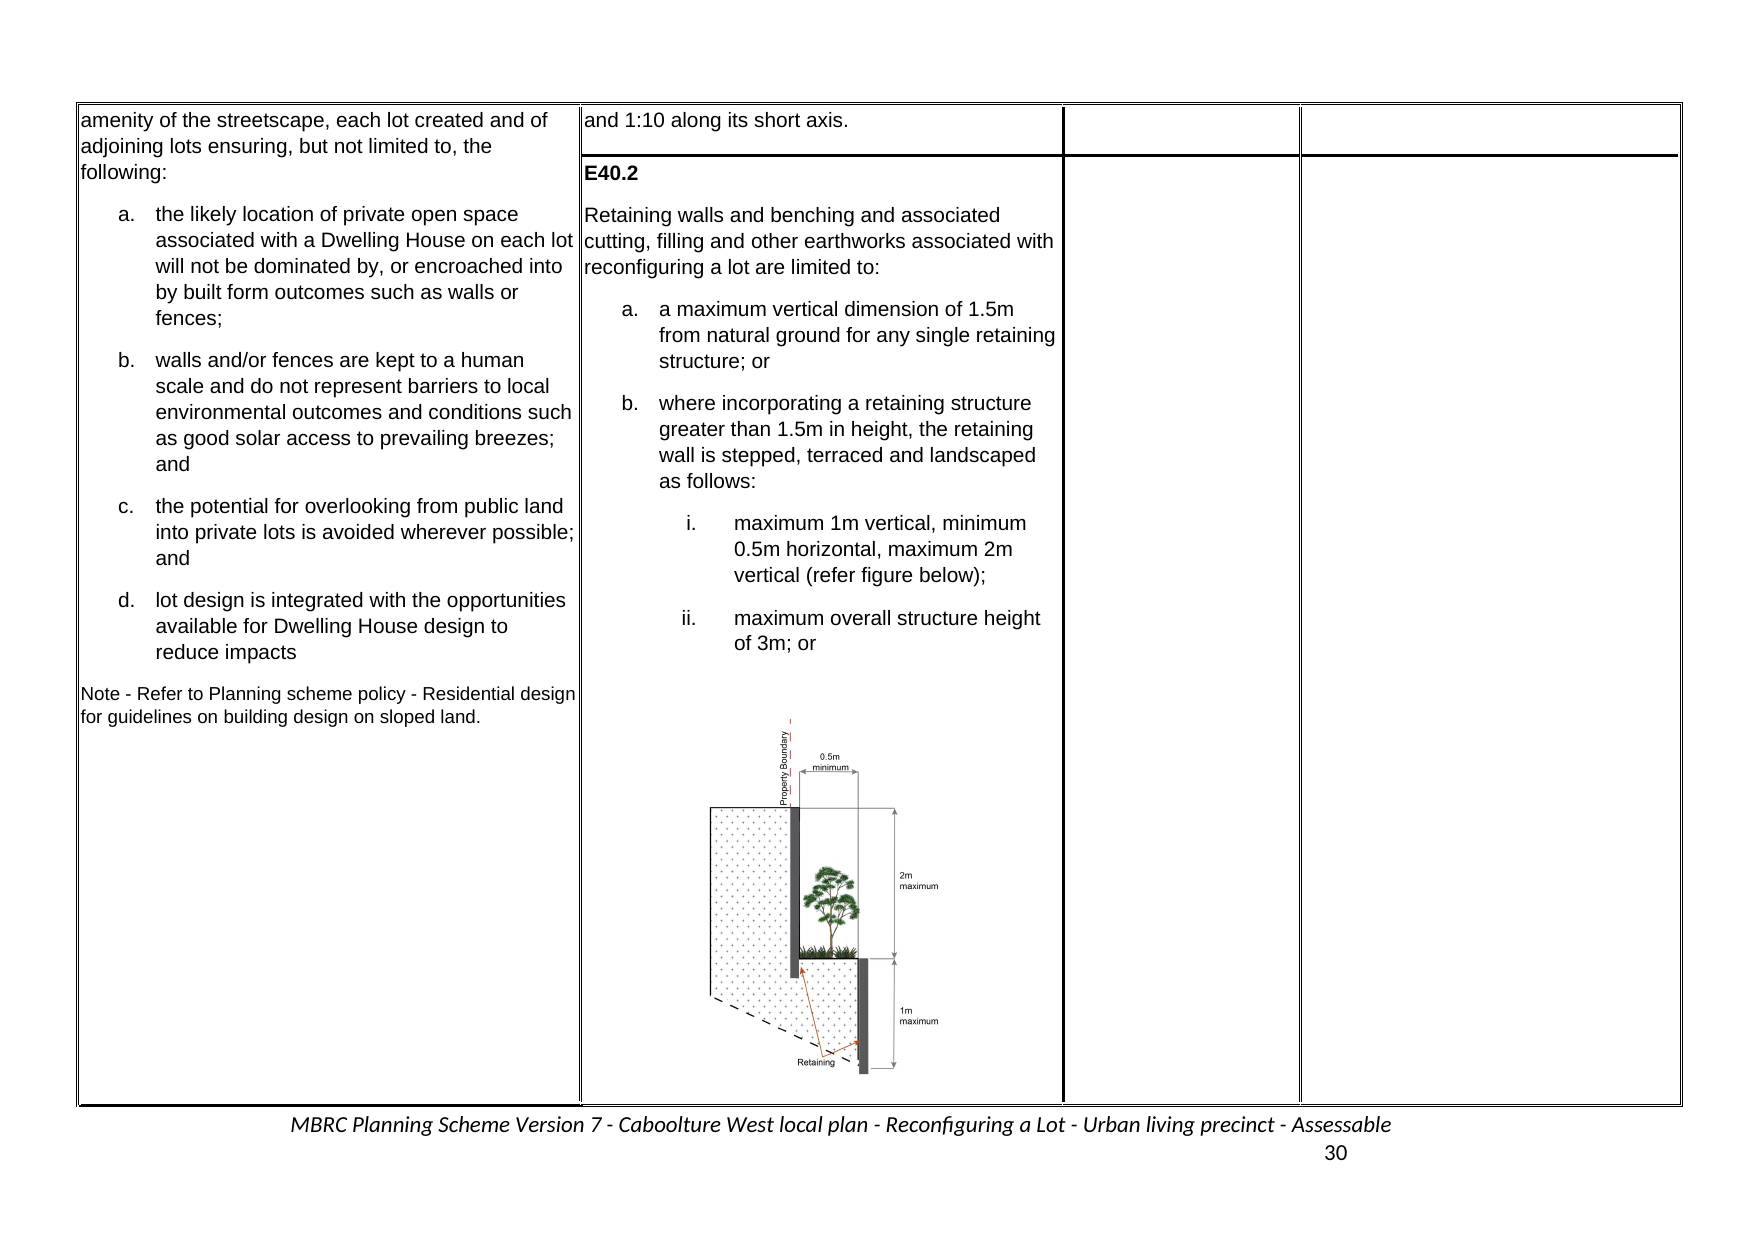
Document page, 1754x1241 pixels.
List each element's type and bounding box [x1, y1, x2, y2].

table_cell [1301, 154, 1680, 1104]
table_cell [1063, 105, 1301, 154]
table_cell [1301, 105, 1680, 154]
picture [699, 716, 945, 1082]
table_cell [79, 105, 581, 1104]
table_cell [1063, 157, 1301, 1104]
table_cell [581, 103, 1063, 154]
table_cell [581, 157, 1063, 1104]
